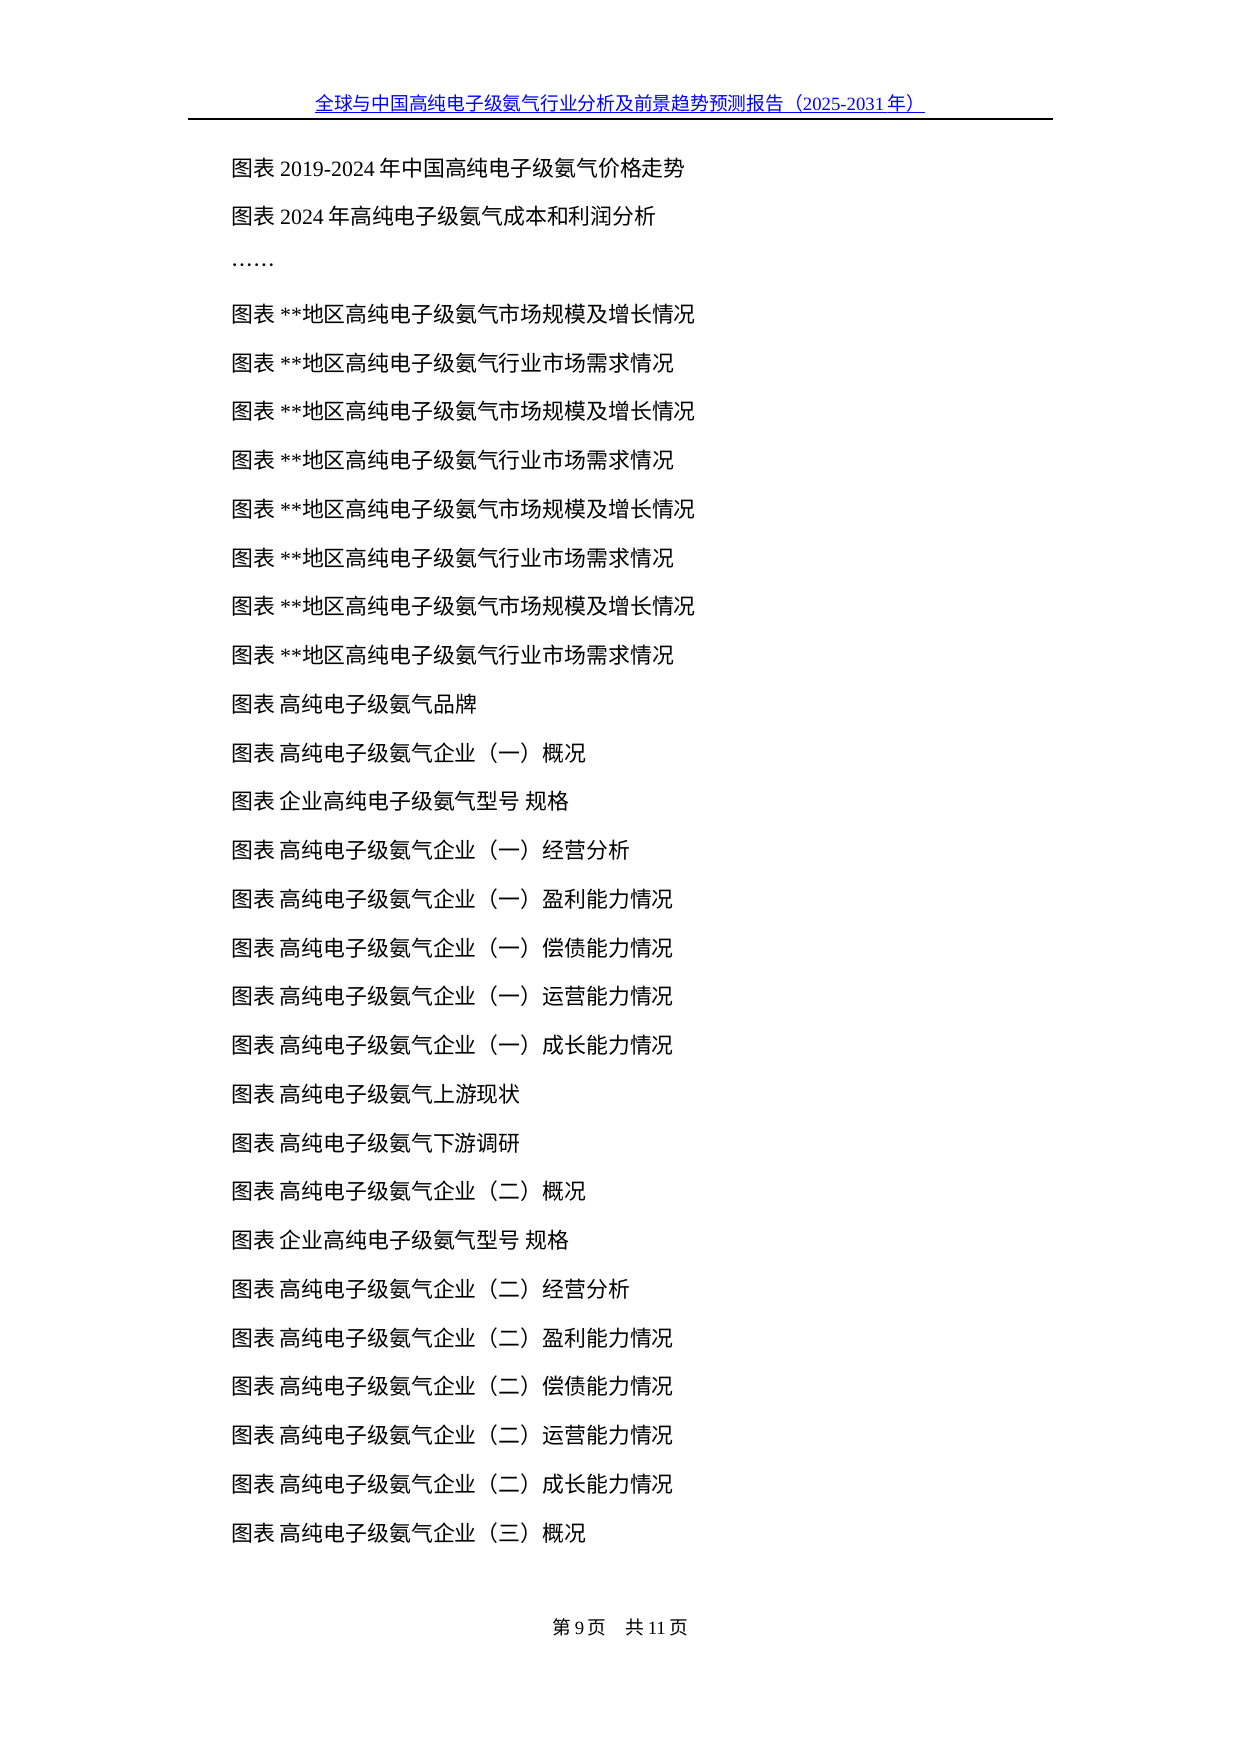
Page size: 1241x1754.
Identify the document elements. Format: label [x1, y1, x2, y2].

text [187, 150, 1053, 1548]
